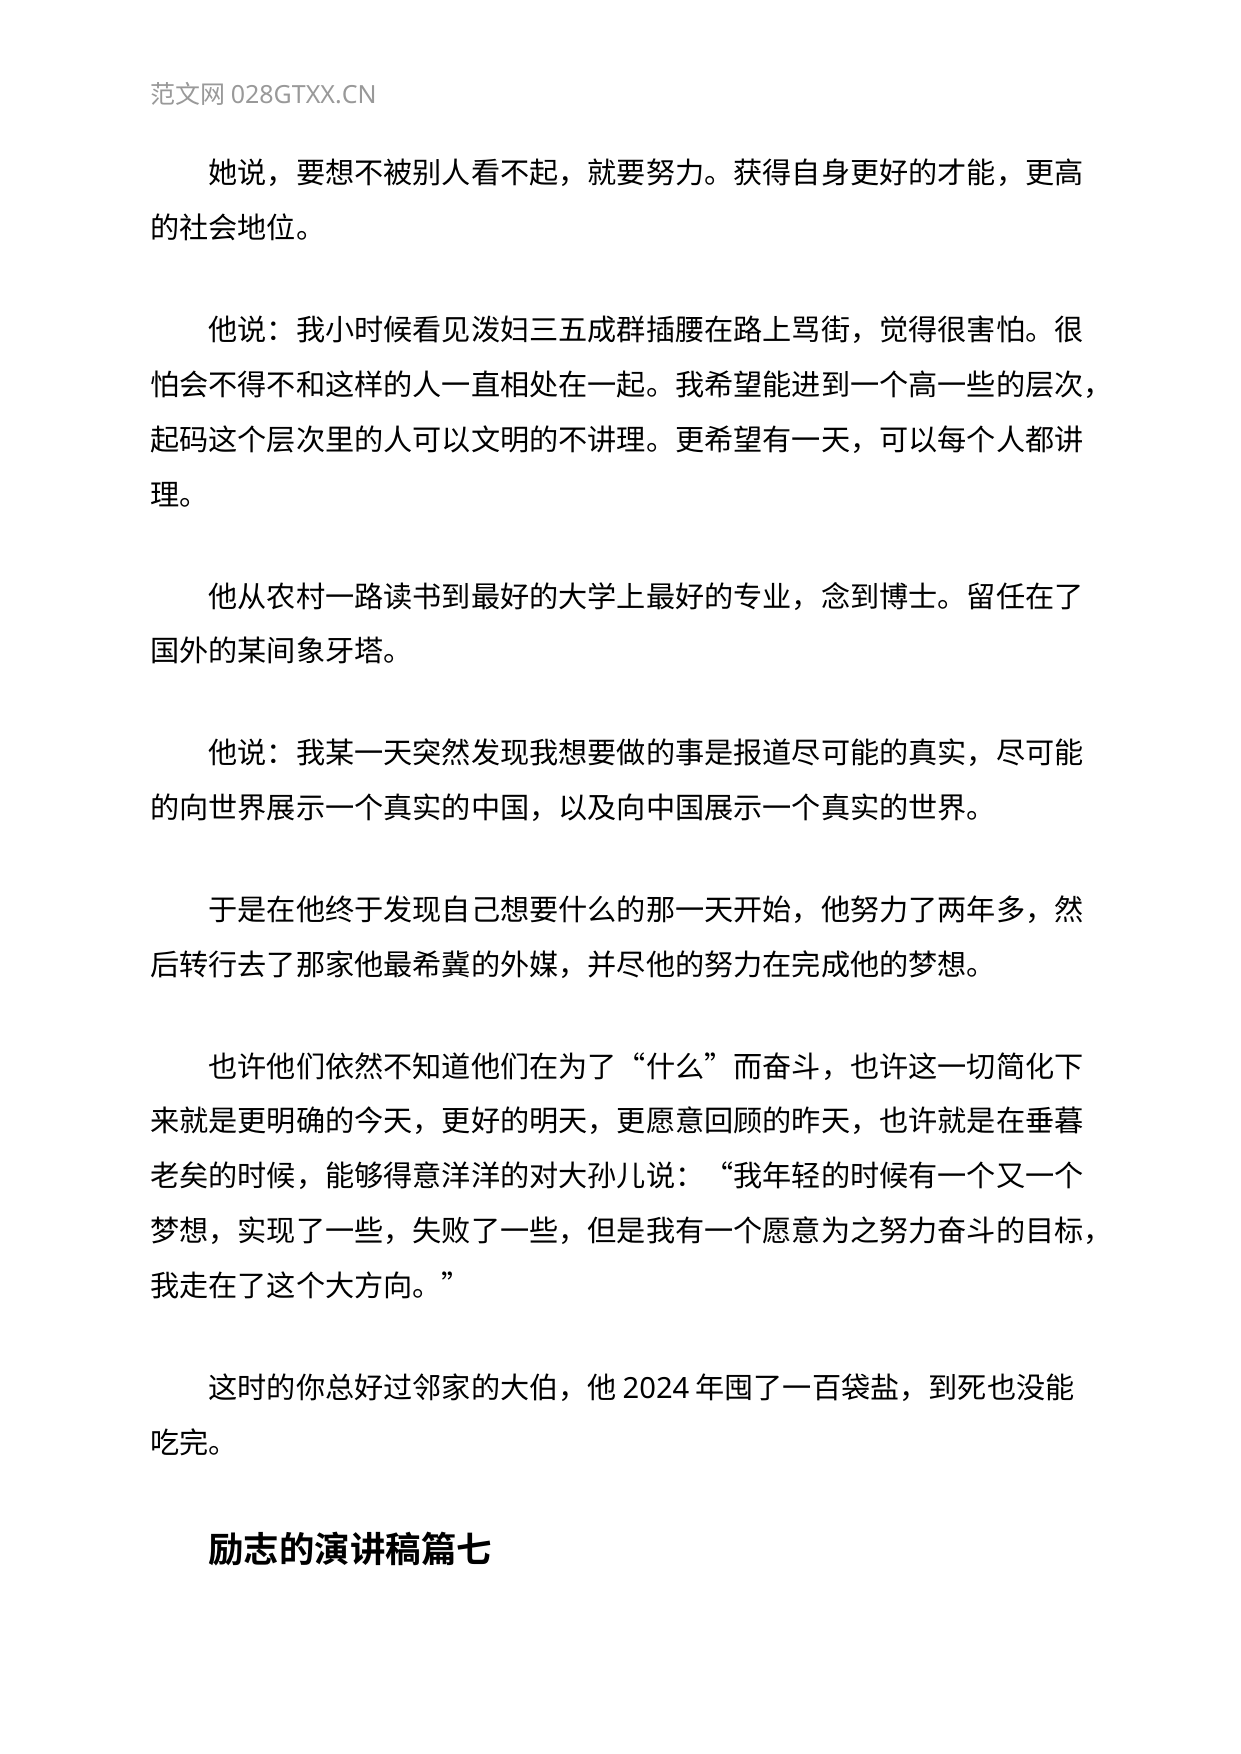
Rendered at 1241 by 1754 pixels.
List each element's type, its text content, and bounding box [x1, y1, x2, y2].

text 也许他们依然不知道他们在为了“什么”而奋斗，也许这一切简化下来就是更明确的今天，更好的明天，更愿意回顾的昨天，也许就是在垂暮老矣的时候，能够得意洋洋的对大孙儿说：“我年轻的时候有一个又一个梦想，实现了一些，失败了一些，但是我有一个愿意为之努力奋斗的目标，我走在了这个大方向。” [150, 1043, 1090, 1305]
text 于是在他终于发现自己想要什么的那一天开始，他努力了两年多，然后转行去了那家他最希冀的外媒，并尽他的努力在完成他的梦想。 [150, 886, 1090, 984]
text 励志的演讲稿篇七 [150, 1521, 1090, 1572]
text 他说：我小时候看见泼妇三五成群插腰在路上骂街，觉得很害怕。很怕会不得不和这样的人一直相处在一起。我希望能进到一个高一些的层次，起码这个层次里的人可以文明的不讲理。更希望有一天，可以每个人都讲理。 [150, 307, 1090, 514]
text 他说：我某一天突然发现我想要做的事是报道尽可能的真实，尽可能的向世界展示一个真实的中国，以及向中国展示一个真实的世界。 [150, 730, 1090, 827]
text 这时的你总好过邻家的大伯，他2024年囤了一百袋盐，到死也没能吃完。 [150, 1364, 1090, 1462]
text 她说，要想不被别人看不起，就要努力。获得自身更好的才能，更高的社会地位。 [150, 150, 1090, 247]
text 他从农村一路读书到最好的大学上最好的专业，念到博士。留任在了国外的某间象牙塔。 [150, 573, 1090, 670]
